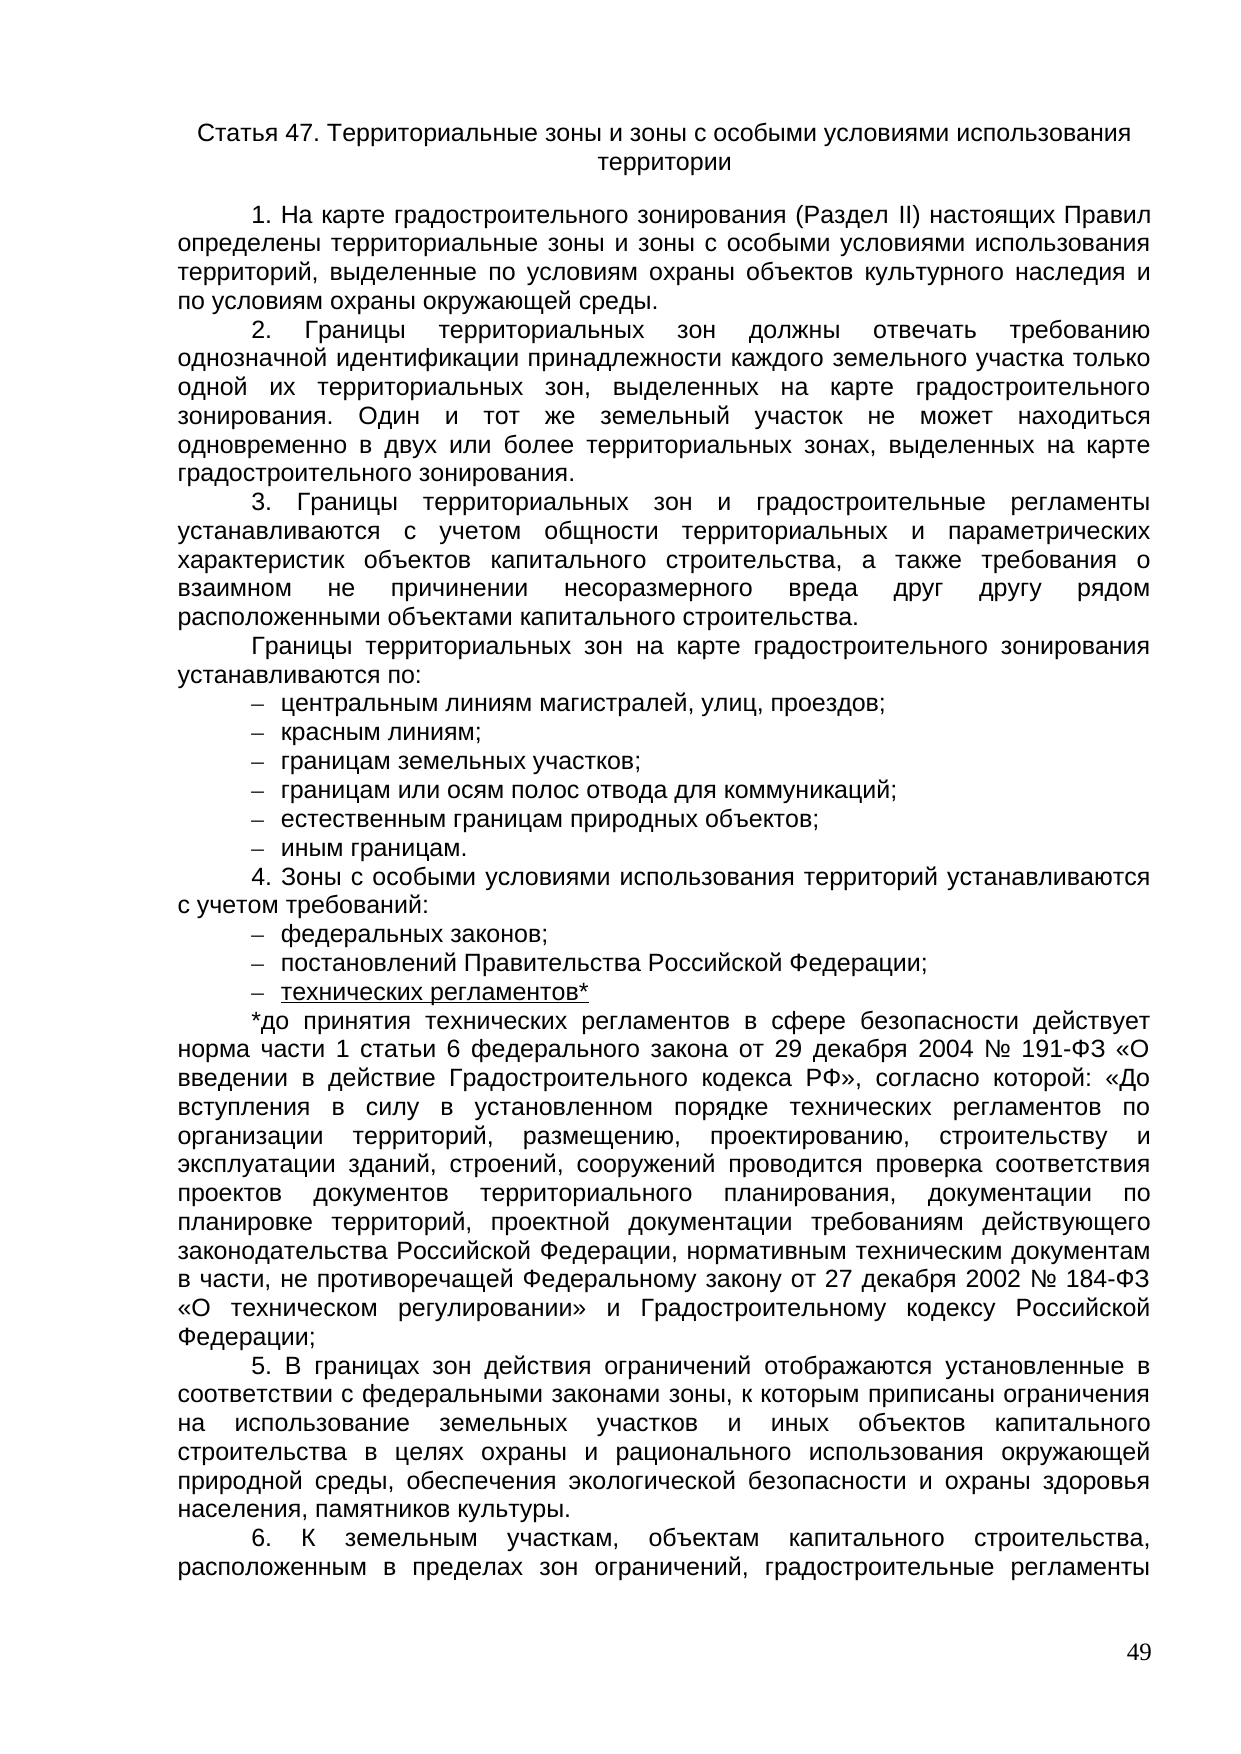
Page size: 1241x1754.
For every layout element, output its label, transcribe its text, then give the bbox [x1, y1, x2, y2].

text 3. Границы территориальных зон и градостроительные регламенты устанавливаются с учетом общности территориальных и параметрических характеристик объектов капитального строительства, а также требования о взаимном не причинении несоразмерного вреда друг другу рядом расположенными объектами капитального строительства. [177, 487, 1152, 631]
list постановлений Правительства Российской Федерации; [177, 948, 1152, 977]
list границам земельных участков; [177, 746, 1152, 775]
text 2. Границы территориальных зон должны отвечать требованию однозначной идентификации принадлежности каждого земельного участка только одной их территориальных зон, выделенных на карте градостроительного зонирования. Один и тот же земельный участок не может находиться одновременно в двух или более территориальных зонах, выделенных на карте градостроительного зонирования. [177, 315, 1152, 487]
list иным границам. [177, 833, 1152, 862]
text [177, 1523, 1152, 1581]
text *до принятия технических регламентов в сфере безопасности действует норма части 1 статьи 6 федерального закона от 29 декабря 2004 № 191-ФЗ «О введении в действие Градостроительного кодекса РФ», согласно которой: «До вступления в силу в установленном порядке технических регламентов по организации территорий, размещению, проектированию, строительству и эксплуатации зданий, строений, сооружений проводится проверка соответствия проектов документов территориального планирования, документации по планировке территорий, проектной документации требованиям действующего законодательства Российской Федерации, нормативным техническим документам в части, не противоречащей Федеральному закону от 27 декабря 2002 № 184-ФЗ «О техническом регулировании» и Градостроительному кодексу Российской Федерации; [177, 1006, 1152, 1351]
subtitle Статья 47. Территориальные зоны и зоны с особыми условиями использования территории [177, 118, 1152, 176]
list центральным линиям магистралей, улиц, проездов; [177, 688, 1152, 717]
list технических регламентов* [177, 977, 1152, 1006]
list естественным границам природных объектов; [177, 804, 1152, 833]
list федеральных законов; [177, 919, 1152, 948]
list границам или осям полос отвода для коммуникаций; [177, 775, 1152, 804]
list красным линиям; [177, 717, 1152, 746]
text 5. В границах зон действия ограничений отображаются установленные в соответствии с федеральными законами зоны, к которым приписаны ограничения на использование земельных участков и иных объектов капитального строительства в целях охраны и рационального использования окружающей природной среды, обеспечения экологической безопасности и охраны здоровья населения, памятников культуры. [177, 1351, 1152, 1523]
text 1. На карте градостроительного зонирования (Раздел II) настоящих Правил определены территориальные зоны и зоны с особыми условиями использования территорий, выделенные по условиям охраны объектов культурного наследия и по условиям охраны окружающей среды. [177, 200, 1152, 315]
text Границы территориальных зон на карте градостроительного зонирования устанавливаются по: [177, 631, 1152, 688]
text 4. Зоны с особыми условиями использования территорий устанавливаются с учетом требований: [177, 862, 1152, 919]
